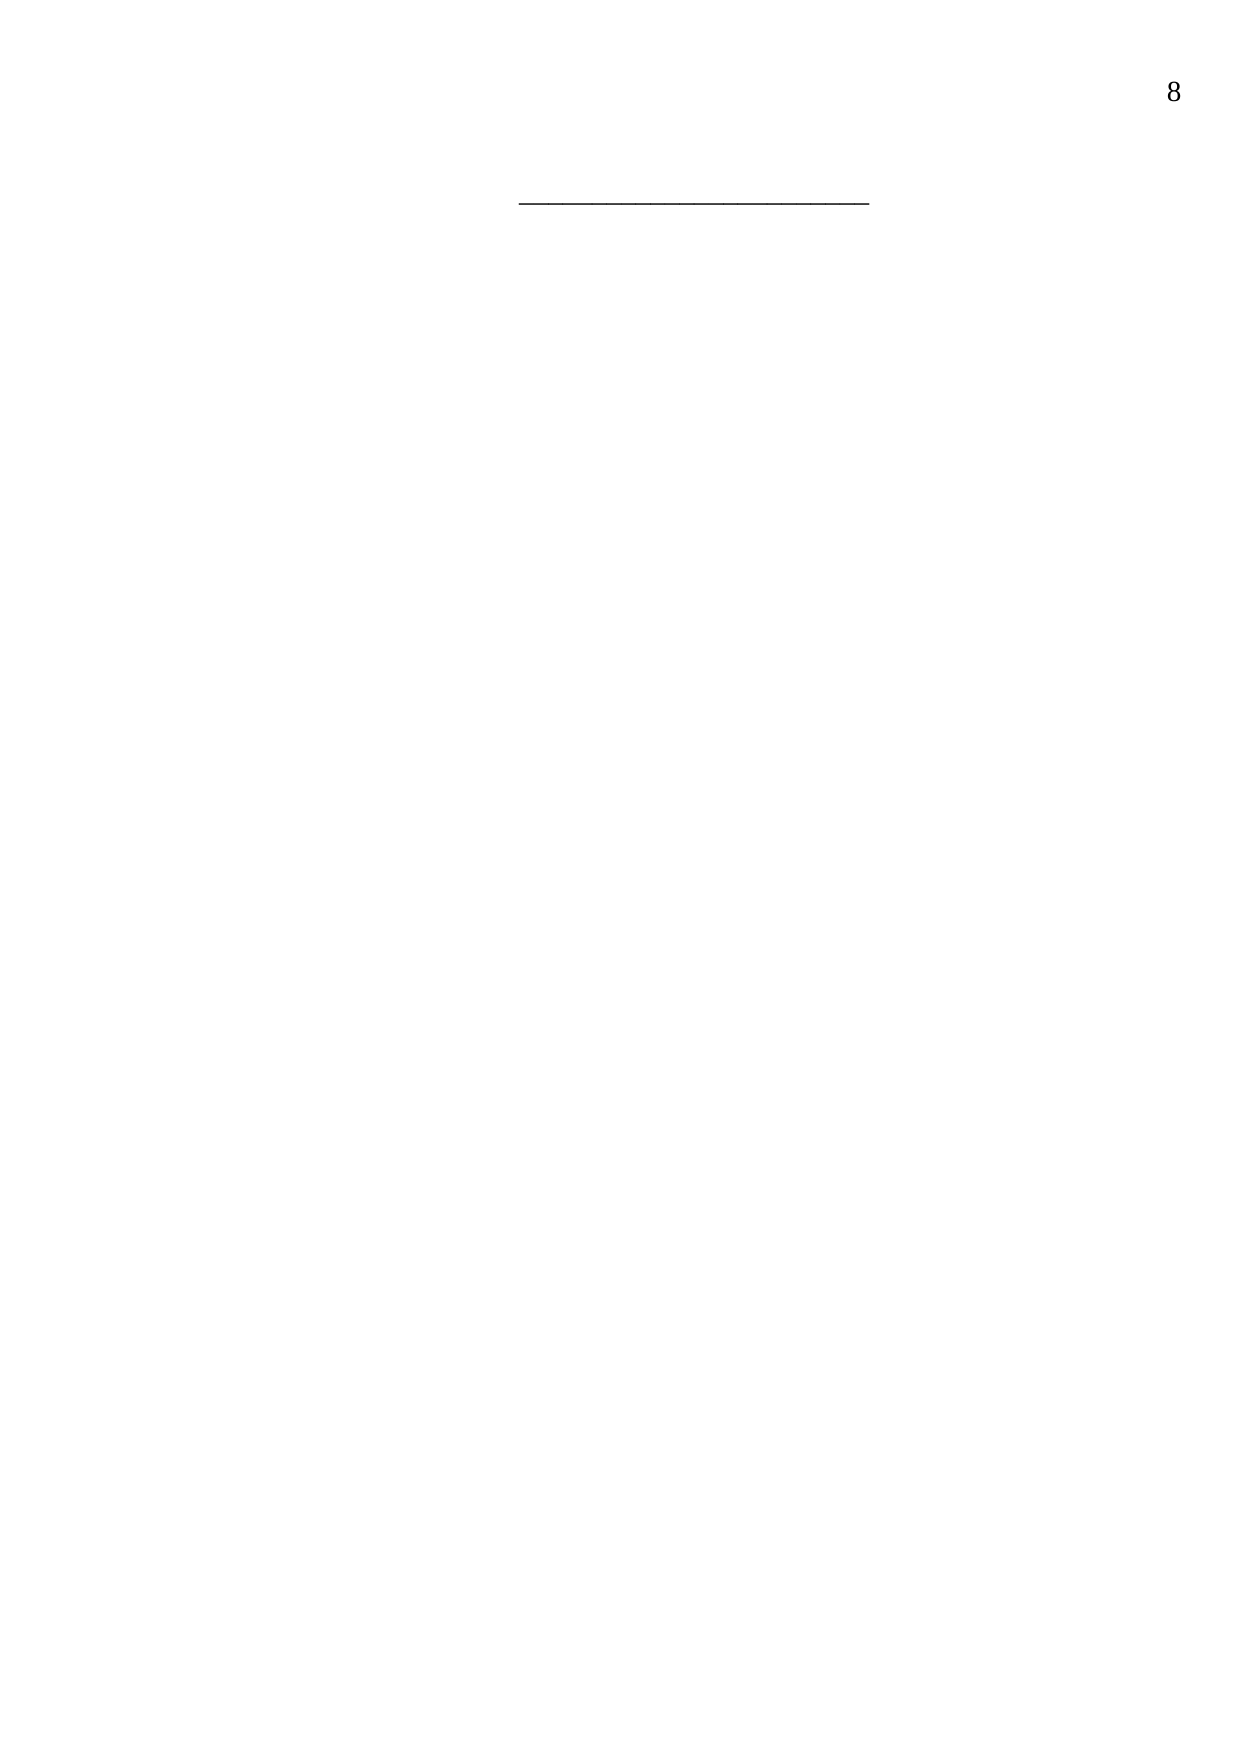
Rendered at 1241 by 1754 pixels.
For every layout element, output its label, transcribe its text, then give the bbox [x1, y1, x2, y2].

text ________________________ [207, 181, 1181, 206]
